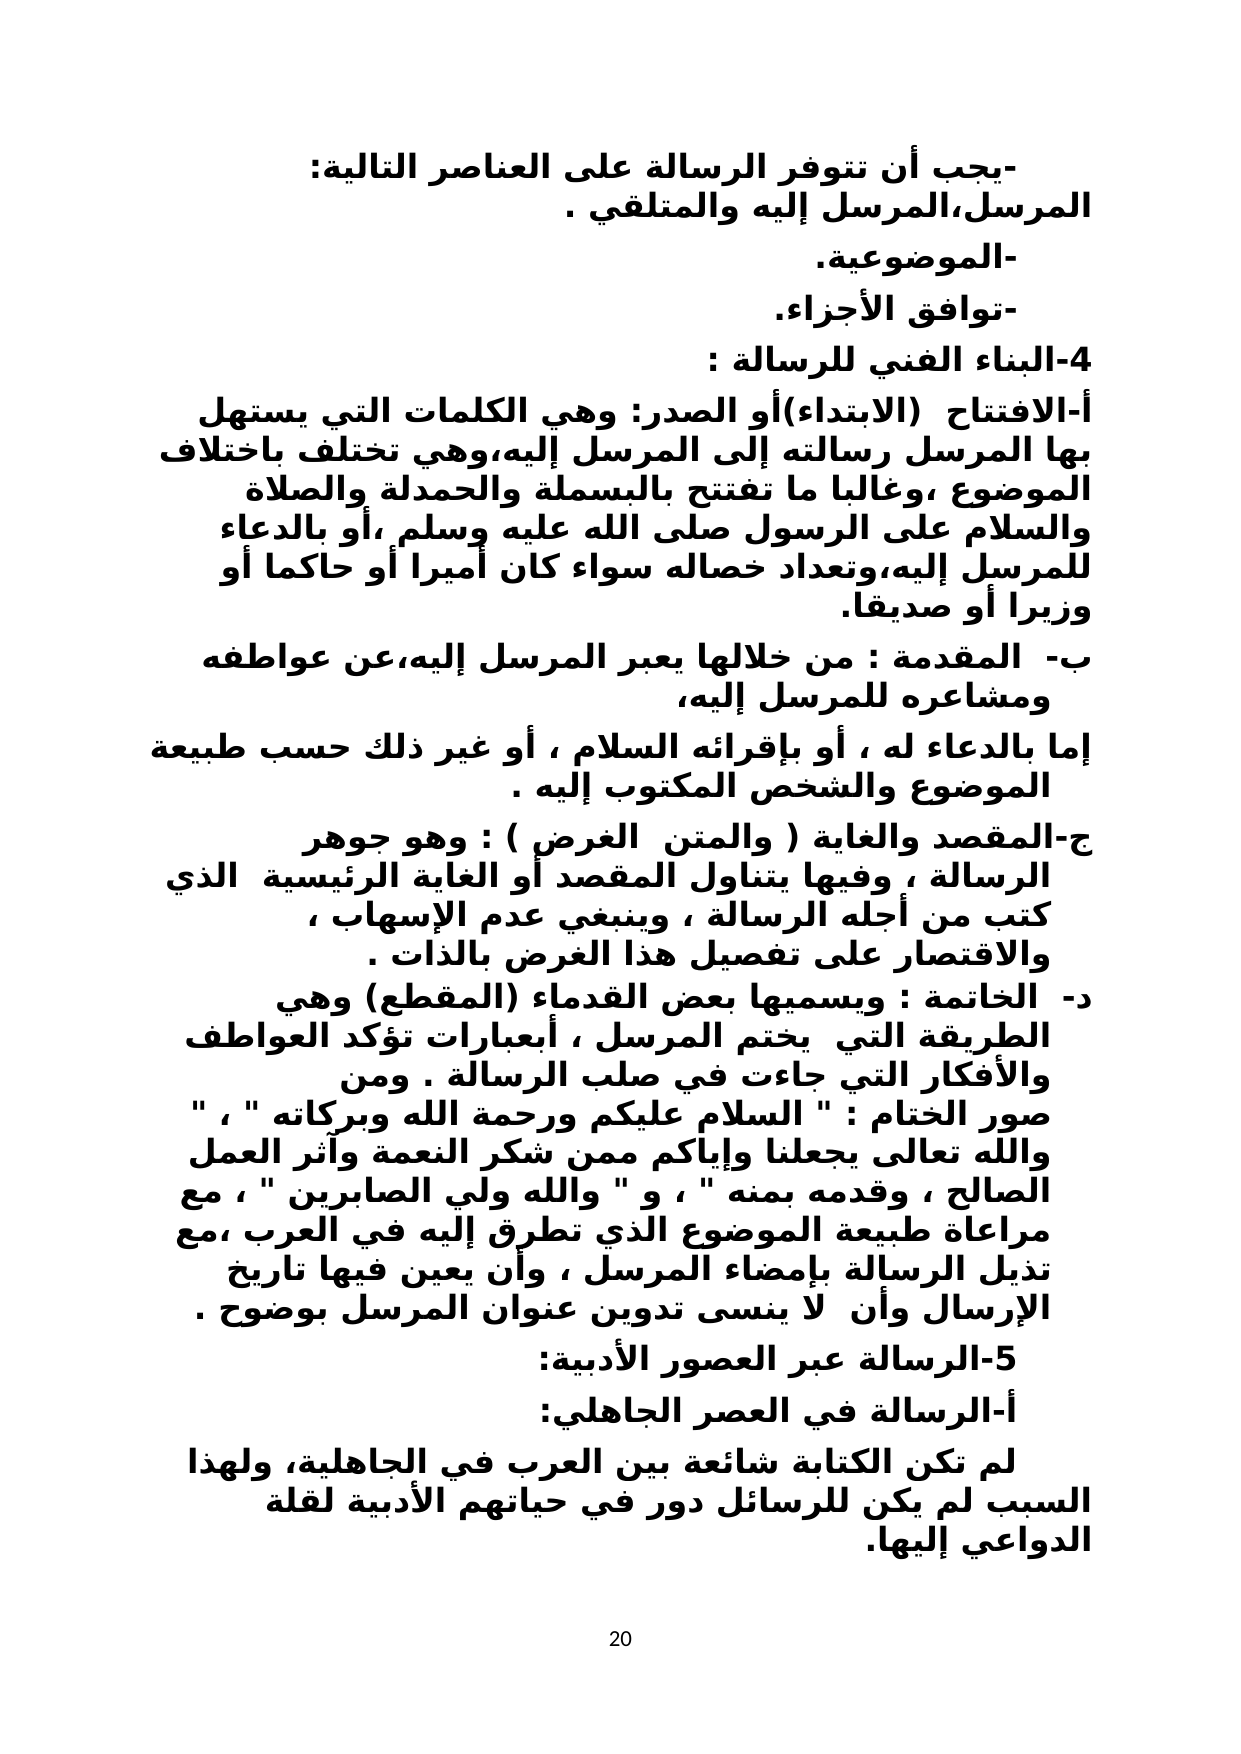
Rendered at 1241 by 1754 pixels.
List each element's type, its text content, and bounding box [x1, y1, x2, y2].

text إما بالدعاء له ، أو بإقرائه السلام ، أو غير ذلك حسب طبيعة الموضوع والشخص المكتوب إليه . [148, 728, 1093, 805]
text ج-المقصد والغاية ( والمتن الغرض ) : وهو جوهر الرسالة ، وفيها يتناول المقصد أو الغاية الرئيسية الذي كتب من أجله الرسالة ، وينبغي عدم الإسهاب ، والاقتصار على تفصيل هذا الغرض بالذات . [148, 818, 1093, 973]
text ب- المقدمة : من خلالها يعبر المرسل إليه،عن عواطفه ومشاعره للمرسل إليه، [148, 637, 1093, 715]
text لم تكن الكتابة شائعة بين العرب في الجاهلية، ولهذا السبب لم يكن للرسائل دور في حياتهم الأدبية لقلة الدواعي إليها. [148, 1442, 1093, 1559]
text 4-البناء الفني للرسالة : [148, 341, 1093, 379]
text -يجب أن تتوفر الرسالة على العناصر التالية: المرسل،المرسل إليه والمتلقي . [148, 148, 1093, 225]
text أ-الافتتاح (الابتداء)أو الصدر: وهي الكلمات التي يستهل بها المرسل رسالته إلى المرسل إليه،وهي تختلف باختلاف الموضوع ،وغالبا ما تفتتح بالبسملة والحمدلة والصلاة والسلام على الرسول صلى الله عليه وسلم ،أو بالدعاء للمرسل إليه،وتعداد خصاله سواء كان أميرا أو حاكما أو وزيرا أو صديقا. [148, 392, 1093, 625]
text -الموضوعية. [148, 238, 1093, 277]
text 5-الرسالة عبر العصور الأدبية: [148, 1340, 1093, 1378]
text أ-الرسالة في العصر الجاهلي: [148, 1391, 1093, 1430]
text د- الخاتمة : ويسميها بعض القدماء (المقطع) وهي الطريقة التي يختم المرسل ، أبعبارات تؤكد العواطف والأفكار التي جاءت في صلب الرسالة . ومن صور الختام : " السلام عليكم ورحمة الله وبركاته " ، " والله تعالى يجعلنا وإياكم ممن شكر النعمة وآثر العمل الصالح ، وقدمه بمنه " ، و " والله ولي الصابرين " ، مع مراعاة طبيعة الموضوع الذي تطرق إليه في العرب ،مع تذيل الرسالة بإمضاء المرسل ، وأن يعين فيها تاريخ الإرسال وأن لا ينسى تدوين عنوان المرسل بوضوح . [148, 977, 1093, 1327]
text -توافق الأجزاء. [148, 289, 1093, 328]
